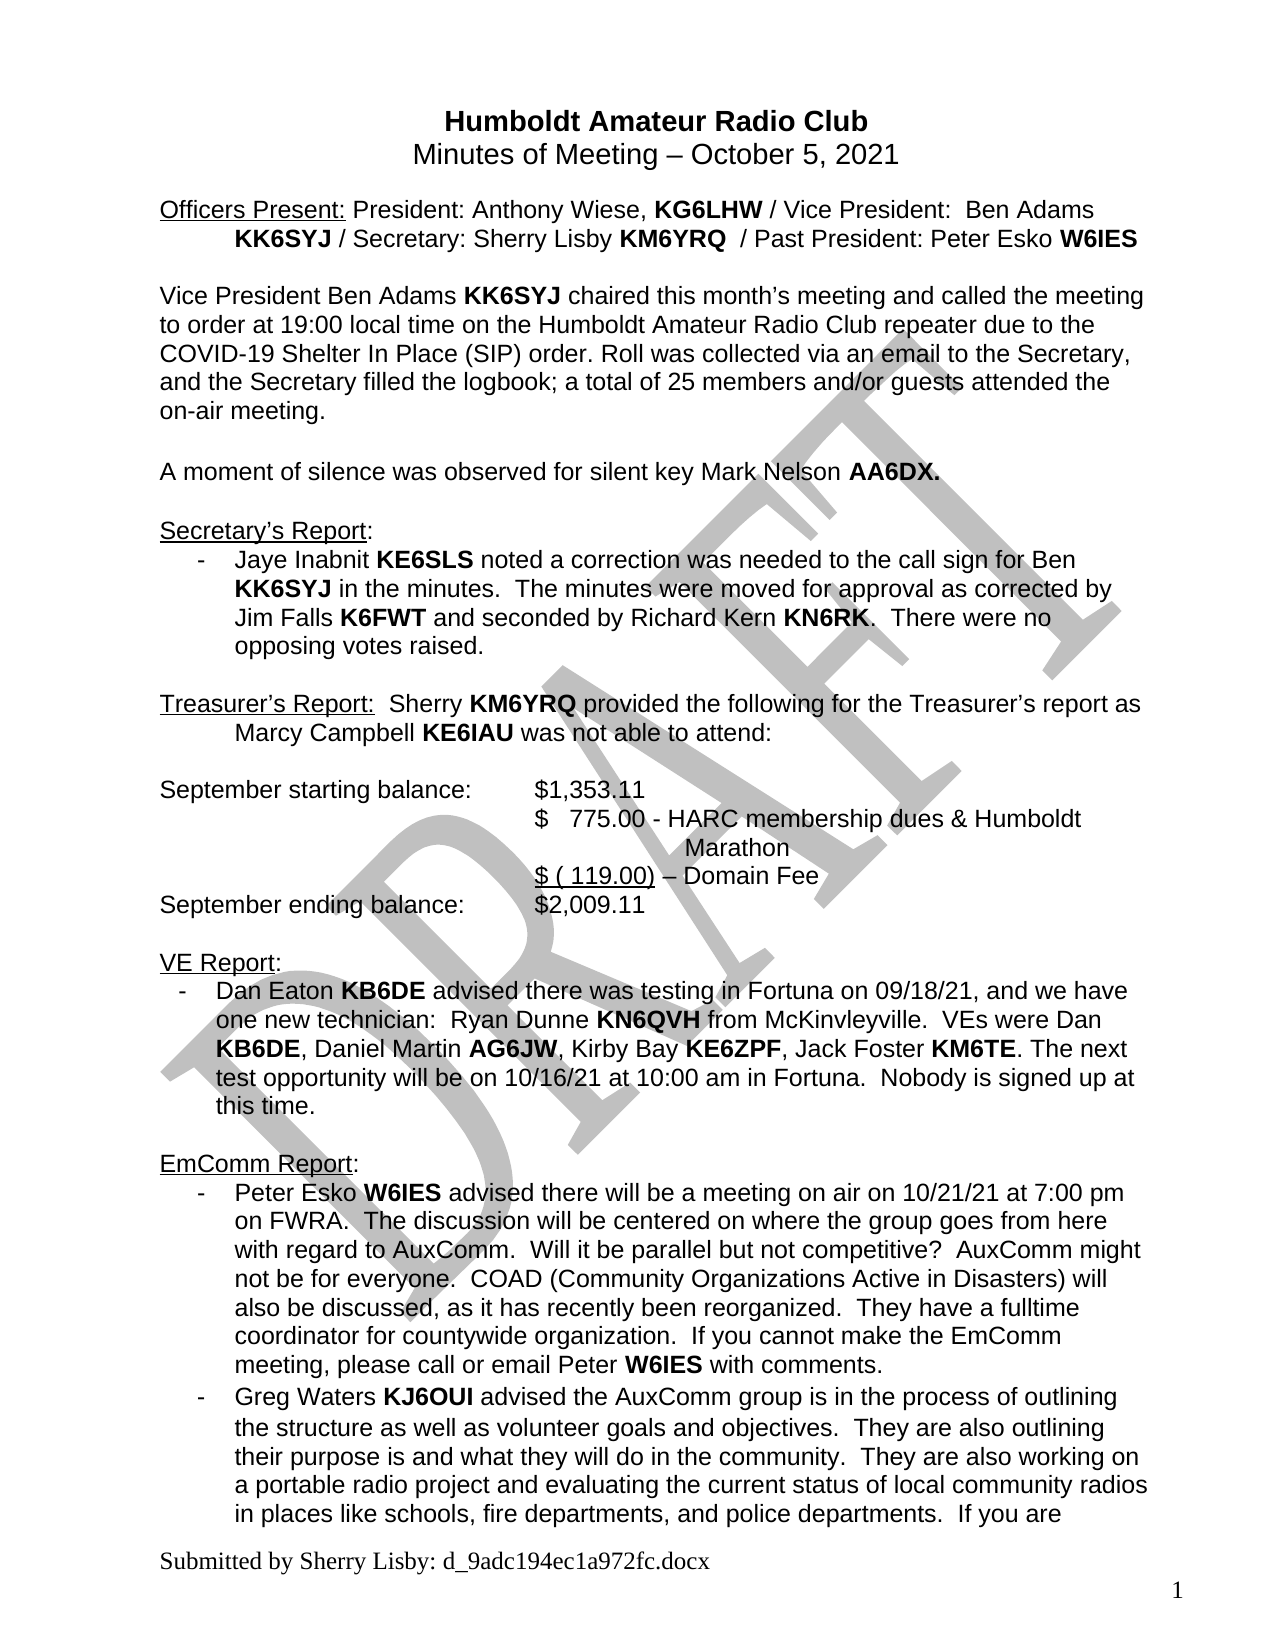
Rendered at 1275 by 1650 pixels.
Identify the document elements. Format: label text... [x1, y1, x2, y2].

text Minutes of Meeting – October 5, 2021 [159, 137, 1153, 171]
text Officers Present: President: Anthony Wiese, KG6LHW / Vice President: Ben Adams KK6SYJ / Secretary: Sherry Lisby KM6YRQ / Past President: Peter Esko W6IES [159, 195, 1153, 252]
text Treasurer’s Report: Sherry KM6YRQ provided the following for the Treasurer’s report as Marcy Campbell KE6IAU was not able to attend: [159, 689, 1153, 746]
list Jaye Inabnit KE6SLS noted a correction was needed to the call sign for Ben KK6SYJ in the minutes. The minutes were moved for approval as corrected by Jim Falls K6FWT and seconded by Richard Kern KN6RK. There were no opposing votes raised. [197, 545, 1153, 660]
text Humboldt Amateur Radio Club [159, 104, 1153, 137]
text Vice President Ben Adams KK6SYJ chaired this month’s meeting and called the meeting to order at 19:00 local time on the Humboldt Amateur Radio Club repeater due to the COVID-19 Shelter In Place (SIP) order. Roll was collected via an email to the Secretary, and the Secretary filled the logbook; a total of 25 members and/or guests attended the on-air meeting. [159, 281, 1153, 425]
text EmComm Report: [159, 1149, 1153, 1178]
text $ 775.00 - HARC membership dues & Humboldt [159, 804, 1153, 833]
list Dan Eaton KB6DE advised there was testing in Fortuna on 09/18/21, and we have one new technician: Ryan Dunne KN6QVH from McKinvleyville. VEs were Dan KB6DE, Daniel Martin AG6JW, Kirby Bay KE6ZPF, Jack Foster KM6TE. The next test opportunity will be on 10/16/21 at 10:00 am in Fortuna. Nobody is signed up at this time. [178, 976, 1153, 1120]
list Peter Esko W6IES advised there will be a meeting on air on 10/21/21 at 7:00 pm on FWRA. The discussion will be centered on where the group goes from here with regard to AuxComm. Will it be parallel but not competitive? AuxComm might not be for everyone. COAD (Community Organizations Active in Disasters) will also be discussed, as it has recently been reorganized. They have a fulltime coordinator for countywide organization. If you cannot make the EmComm meeting, please call or email Peter W6IES with comments. [197, 1178, 1153, 1379]
text A moment of silence was observed for silent key Mark Nelson AA6DX. [159, 453, 1153, 488]
text September ending balance: $2,009.11 [159, 890, 1153, 919]
text $ ( 119.00) – Domain Fee [159, 861, 1153, 890]
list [197, 1379, 1153, 1528]
text Marathon [159, 833, 1153, 861]
text September starting balance: $1,353.11 [159, 775, 1153, 804]
text Secretary’s Report: [159, 516, 1153, 545]
text VE Report: [159, 948, 1153, 976]
